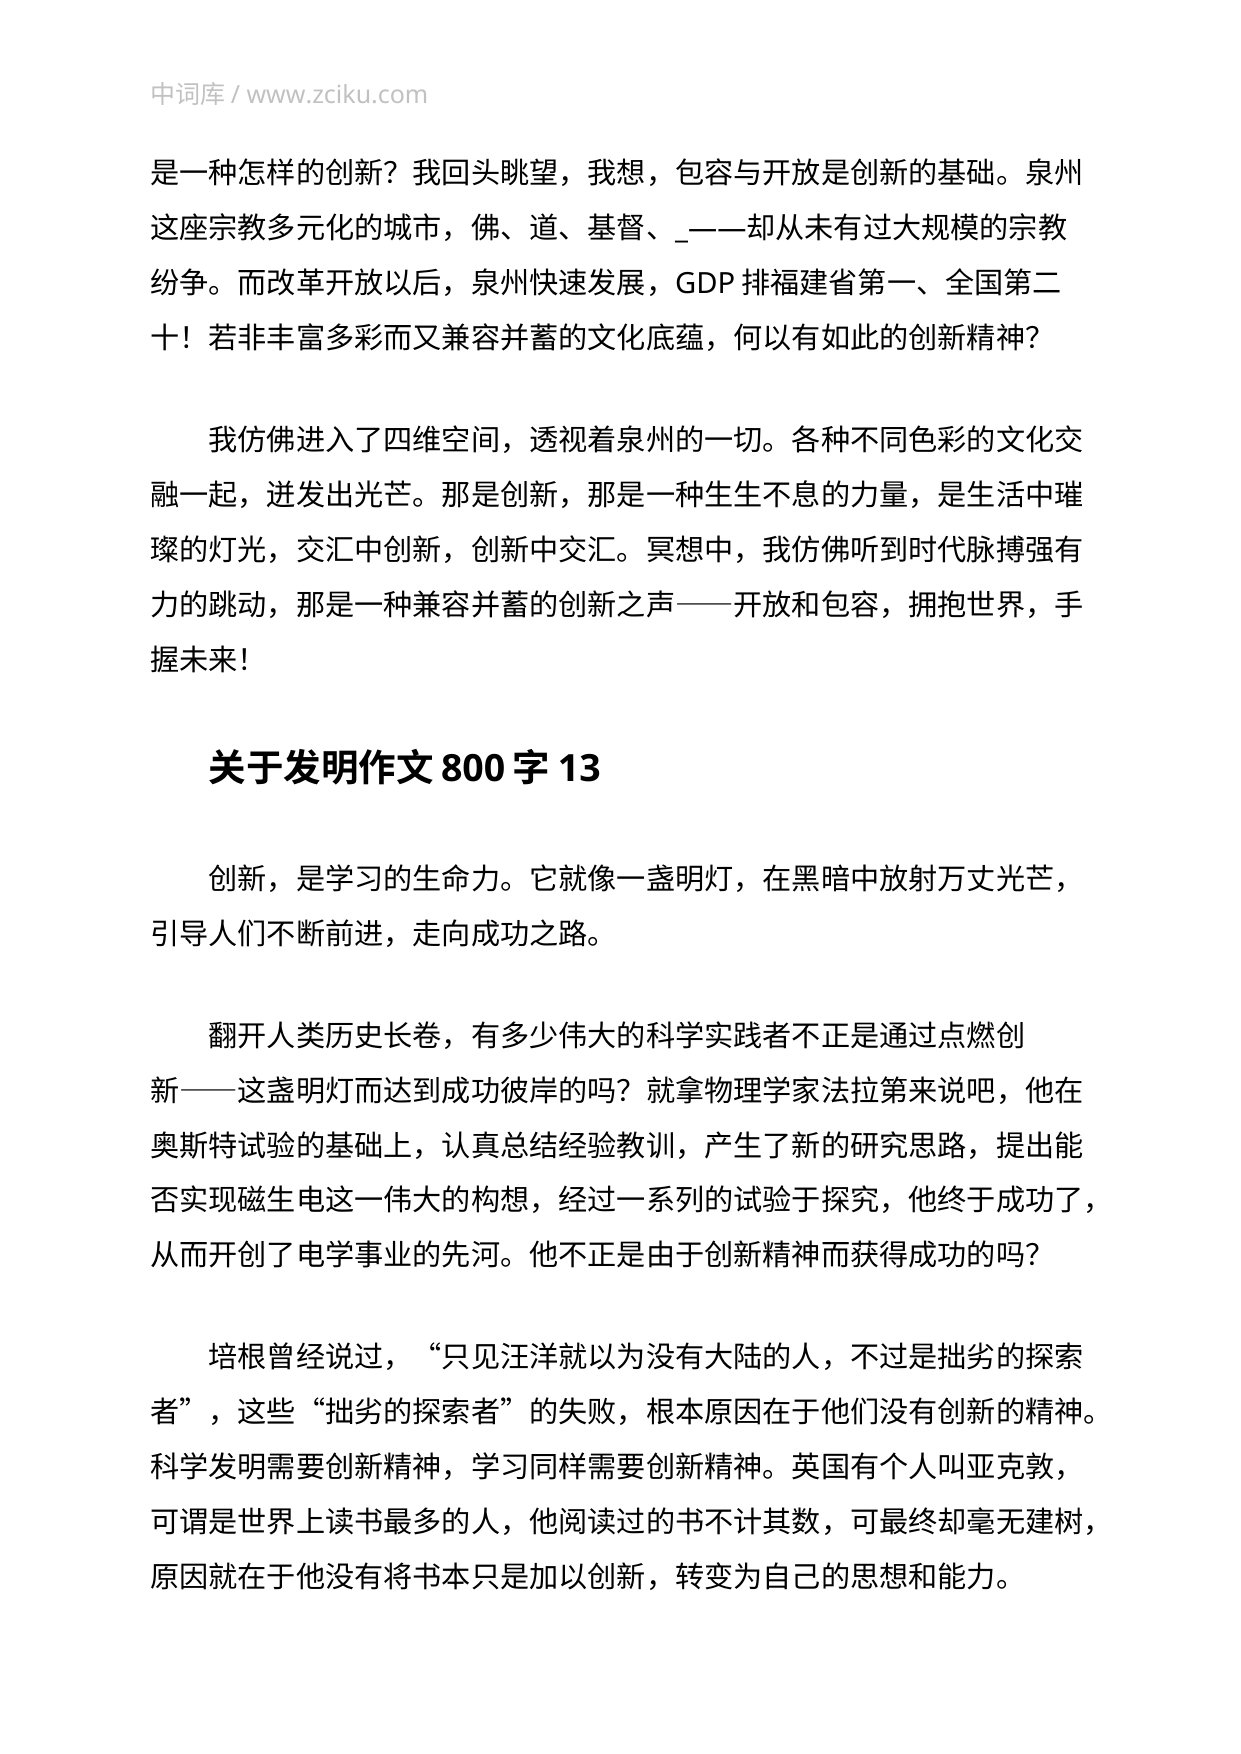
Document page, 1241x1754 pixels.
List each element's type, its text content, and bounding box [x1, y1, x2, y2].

text 培根曾经说过，“只见汪洋就以为没有大陆的人，不过是拙劣的探索者”，这些“拙劣的探索者”的失败，根本原因在于他们没有创新的精神。科学发明需要创新精神，学习同样需要创新精神。英国有个人叫亚克敦，可谓是世界上读书最多的人，他阅读过的书不计其数，可最终却毫无建树，原因就在于他没有将书本只是加以创新，转变为自己的思想和能力。 [150, 1334, 1090, 1596]
text 关于发明作文800字13 [150, 738, 1090, 792]
text 我仿佛进入了四维空间，透视着泉州的一切。各种不同色彩的文化交融一起，迸发出光芒。那是创新，那是一种生生不息的力量，是生活中璀璨的灯光，交汇中创新，创新中交汇。冥想中，我仿佛听到时代脉搏强有力的跳动，那是一种兼容并蓄的创新之声——开放和包容，拥抱世界，手握未来！ [150, 417, 1090, 678]
text 翻开人类历史长卷，有多少伟大的科学实践者不正是通过点燃创新――这盏明灯而达到成功彼岸的吗？就拿物理学家法拉第来说吧，他在奥斯特试验的基础上，认真总结经验教训，产生了新的研究思路，提出能否实现磁生电这一伟大的构想，经过一系列的试验于探究，他终于成功了，从而开创了电学事业的先河。他不正是由于创新精神而获得成功的吗？ [150, 1012, 1090, 1274]
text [150, 150, 1090, 357]
text 创新，是学习的生命力。它就像一盏明灯，在黑暗中放射万丈光芒，引导人们不断前进，走向成功之路。 [150, 856, 1090, 953]
